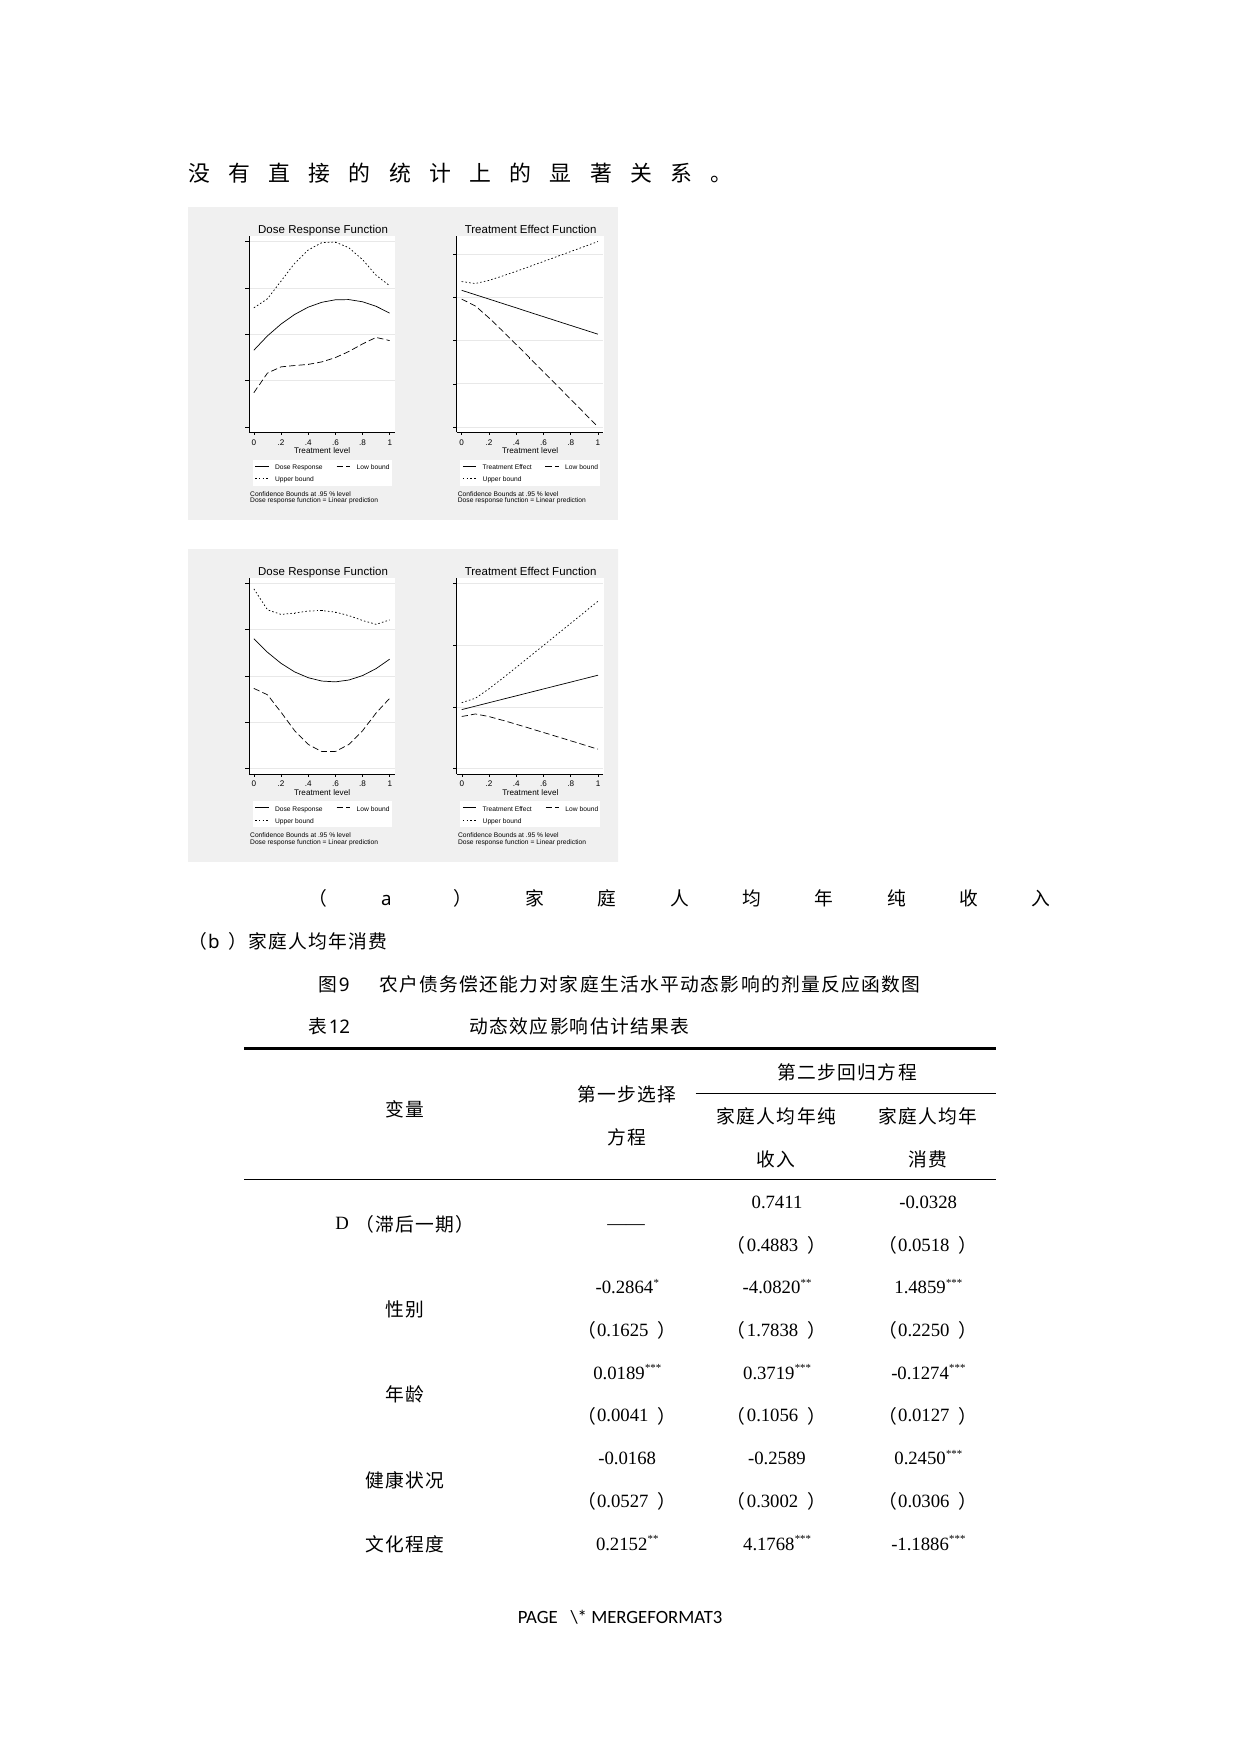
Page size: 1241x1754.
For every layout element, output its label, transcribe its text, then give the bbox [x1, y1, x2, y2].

table_cell -4.0820** （1.7838） [696, 1266, 854, 1351]
table_cell -0.2864* （0.1625） [554, 1266, 696, 1351]
table_cell 0.0189*** （0.0041） [554, 1351, 696, 1436]
table_cell 文化程度 [244, 1522, 554, 1564]
table_cell -0.0328 （0.0518） [854, 1180, 996, 1266]
text 图9 农户债务偿还能力对家庭生活水平动态影响的剂量反应函数图 [188, 961, 1052, 1004]
table_cell 4.1768*** （1.3246） [696, 1522, 854, 1564]
table_header 第二步回归方程 [696, 1050, 996, 1093]
table_cell 家庭人均年消费 [854, 1094, 996, 1179]
table_header 变量 [244, 1050, 554, 1179]
table_cell 家庭人均年纯收入 [696, 1094, 854, 1179]
table_cell —— [554, 1180, 696, 1266]
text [188, 150, 1052, 193]
table_cell 0.7411 （0.4883） [696, 1180, 854, 1266]
table_cell D（滞后一期） [244, 1180, 554, 1266]
table_cell -0.1274*** （0.0127） [854, 1351, 996, 1436]
table_cell 0.2152** （0.0885） [554, 1522, 696, 1564]
table_cell 1.4859*** （0.2250） [854, 1266, 996, 1351]
text 表12 动态效应影响估计结果表 [188, 1004, 1052, 1047]
table_cell 性别 [244, 1266, 554, 1351]
table_cell 健康状况 [244, 1436, 554, 1522]
table_cell 0.3719*** （0.1056） [696, 1351, 854, 1436]
table_cell 0.2450*** （0.0306） [854, 1436, 996, 1522]
table_cell -1.1886*** （0.1592） [854, 1522, 996, 1564]
text （a）家庭人均年纯收入 （b）家庭人均年消费 [188, 876, 1052, 961]
table_header 第一步选择方程 [554, 1050, 696, 1179]
table_cell -0.0168 （0.0527） [554, 1436, 696, 1522]
table_cell -0.2589 （0.3002） [696, 1436, 854, 1522]
table_cell 年龄 [244, 1351, 554, 1436]
